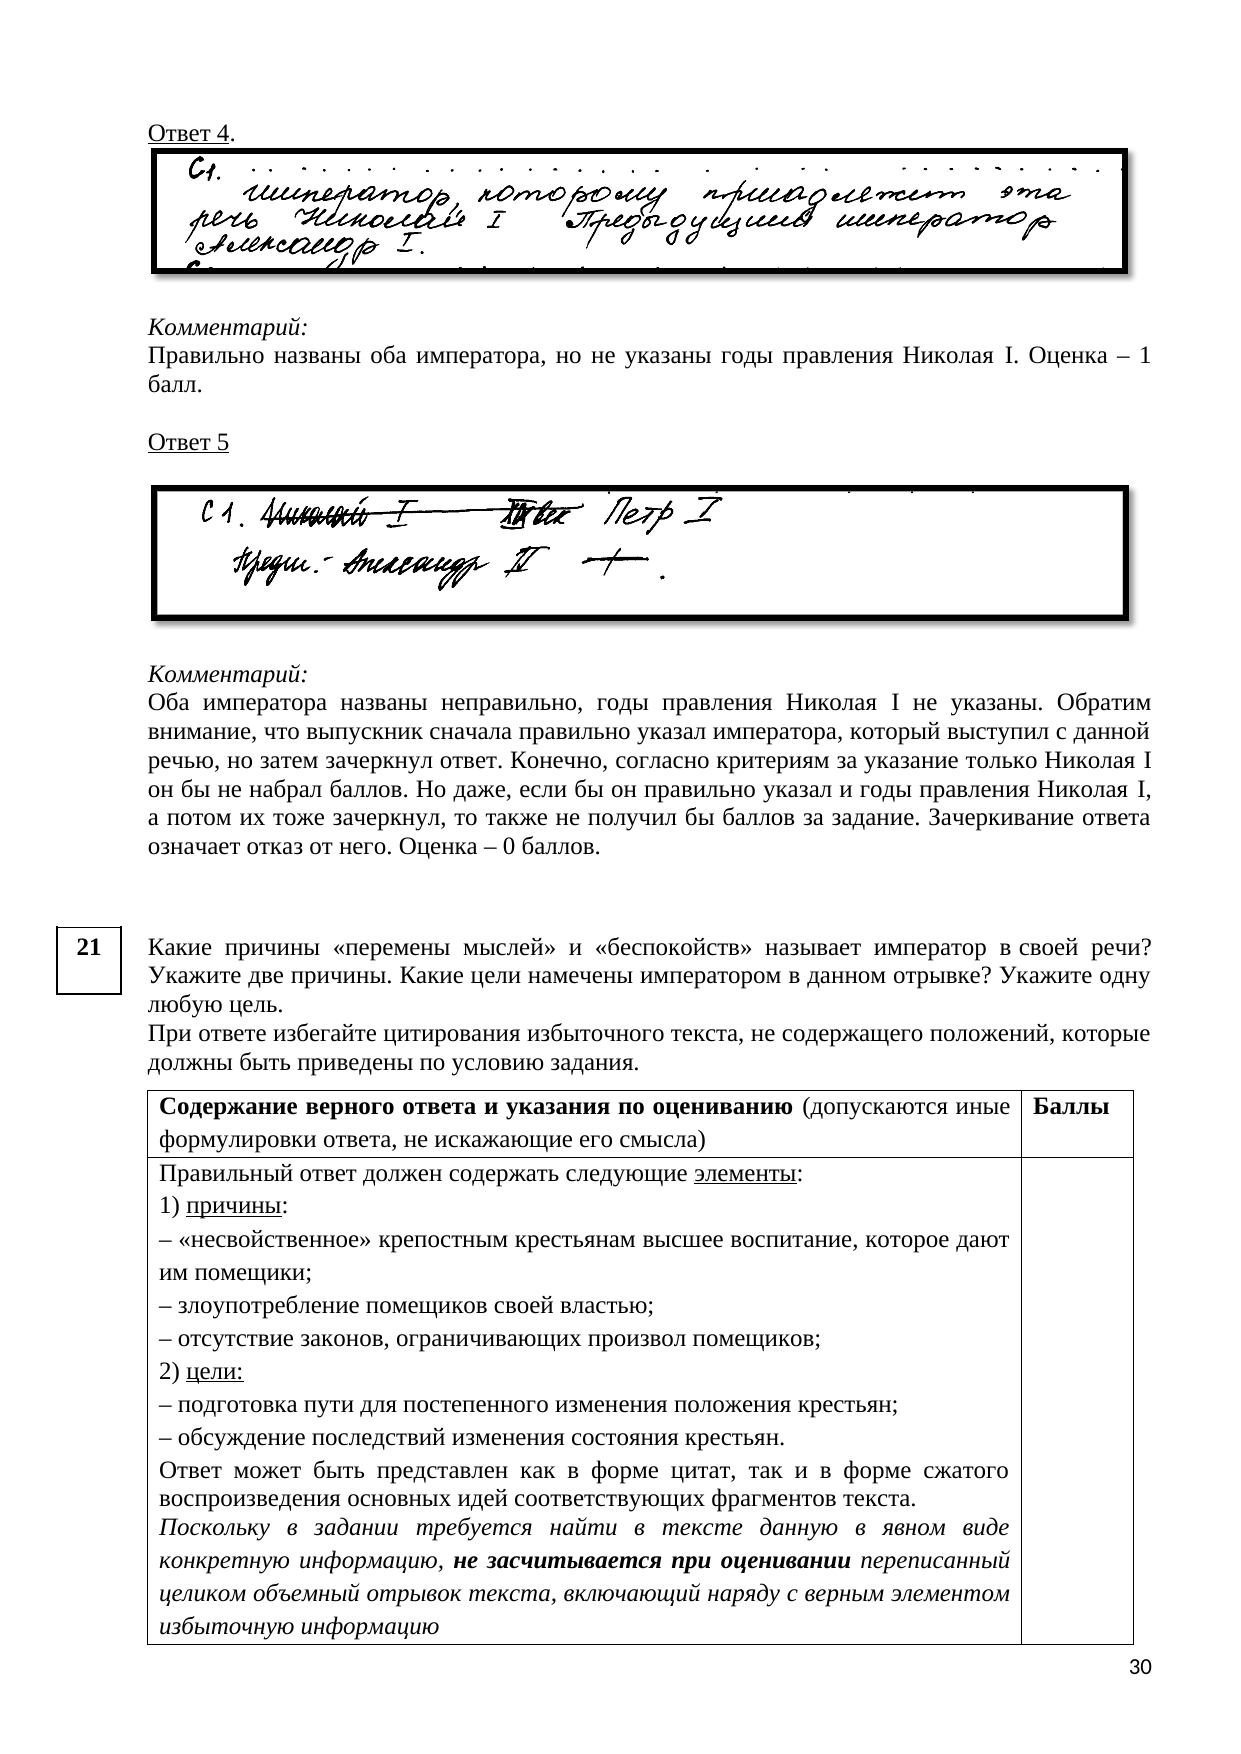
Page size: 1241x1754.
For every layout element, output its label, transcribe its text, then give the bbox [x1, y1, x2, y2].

text Комментарий: [148, 659, 1152, 687]
picture [147, 483, 1140, 630]
table_header Содержание верного ответа и указания по оцениванию (допускаются иные формулировки ответа, не искажающие его смысла) [148, 1091, 1021, 1157]
text Ответ 4. [148, 118, 1152, 147]
text Правильно названы оба императора, но не указаны годы правления Николая I. Оценка – 1 балл. [148, 340, 1152, 398]
text При ответе избегайте цитирования избыточного текста, не содержащего положений, которые должны быть приведены по условию задания. [148, 1018, 1152, 1076]
table_header Баллы [1022, 1091, 1133, 1157]
picture [147, 146, 1139, 283]
text Комментарий: [148, 312, 1152, 340]
text Какие причины «перемены мыслей» и «беспокойств» называет император в своей речи? Укажите две причины. Какие цели намечены императором в данном отрывке? Укажите одну любую цель. [148, 932, 1152, 1018]
table_cell [1022, 1158, 1133, 1644]
text Ответ 5 [148, 427, 1152, 455]
text 21 [58, 930, 120, 991]
text Оба императора названы неправильно, годы правления Николая I не указаны. Обратим внимание, что выпускник сначала правильно указал императора, который выступил с данной речью, но затем зачеркнул ответ. Конечно, согласно критериям за указание только Николая I он бы не набрал баллов. Но даже, если бы он правильно указал и годы правления Николая I, а потом их тоже зачеркнул, то также не получил бы баллов за задание. Зачеркивание ответа означает отказ от него. Оценка – 0 баллов. [148, 687, 1152, 860]
table_cell Правильный ответ должен содержать следующие элементы: 1) причины: – «несвойственное» крепостным крестьянам высшее воспитание, которое дают им помещики; – злоупотребление помещиков своей властью; – отсутствие законов, ограничивающих произвол помещиков; 2) цели: – подготовка пути для постепенного изменения положения крестьян; – обсуждение последствий изменения состояния крестьян. Ответ может быть представлен как в форме цитат, так и в форме сжатого воспроизведения основных идей соответствующих фрагментов текста. Поскольку в задании требуется найти в тексте данную в явном виде конкретную информацию, не засчитывается при оценивании переписанный целиком объемный отрывок текста, включающий наряду с верным элементом избыточную информацию [148, 1158, 1021, 1644]
